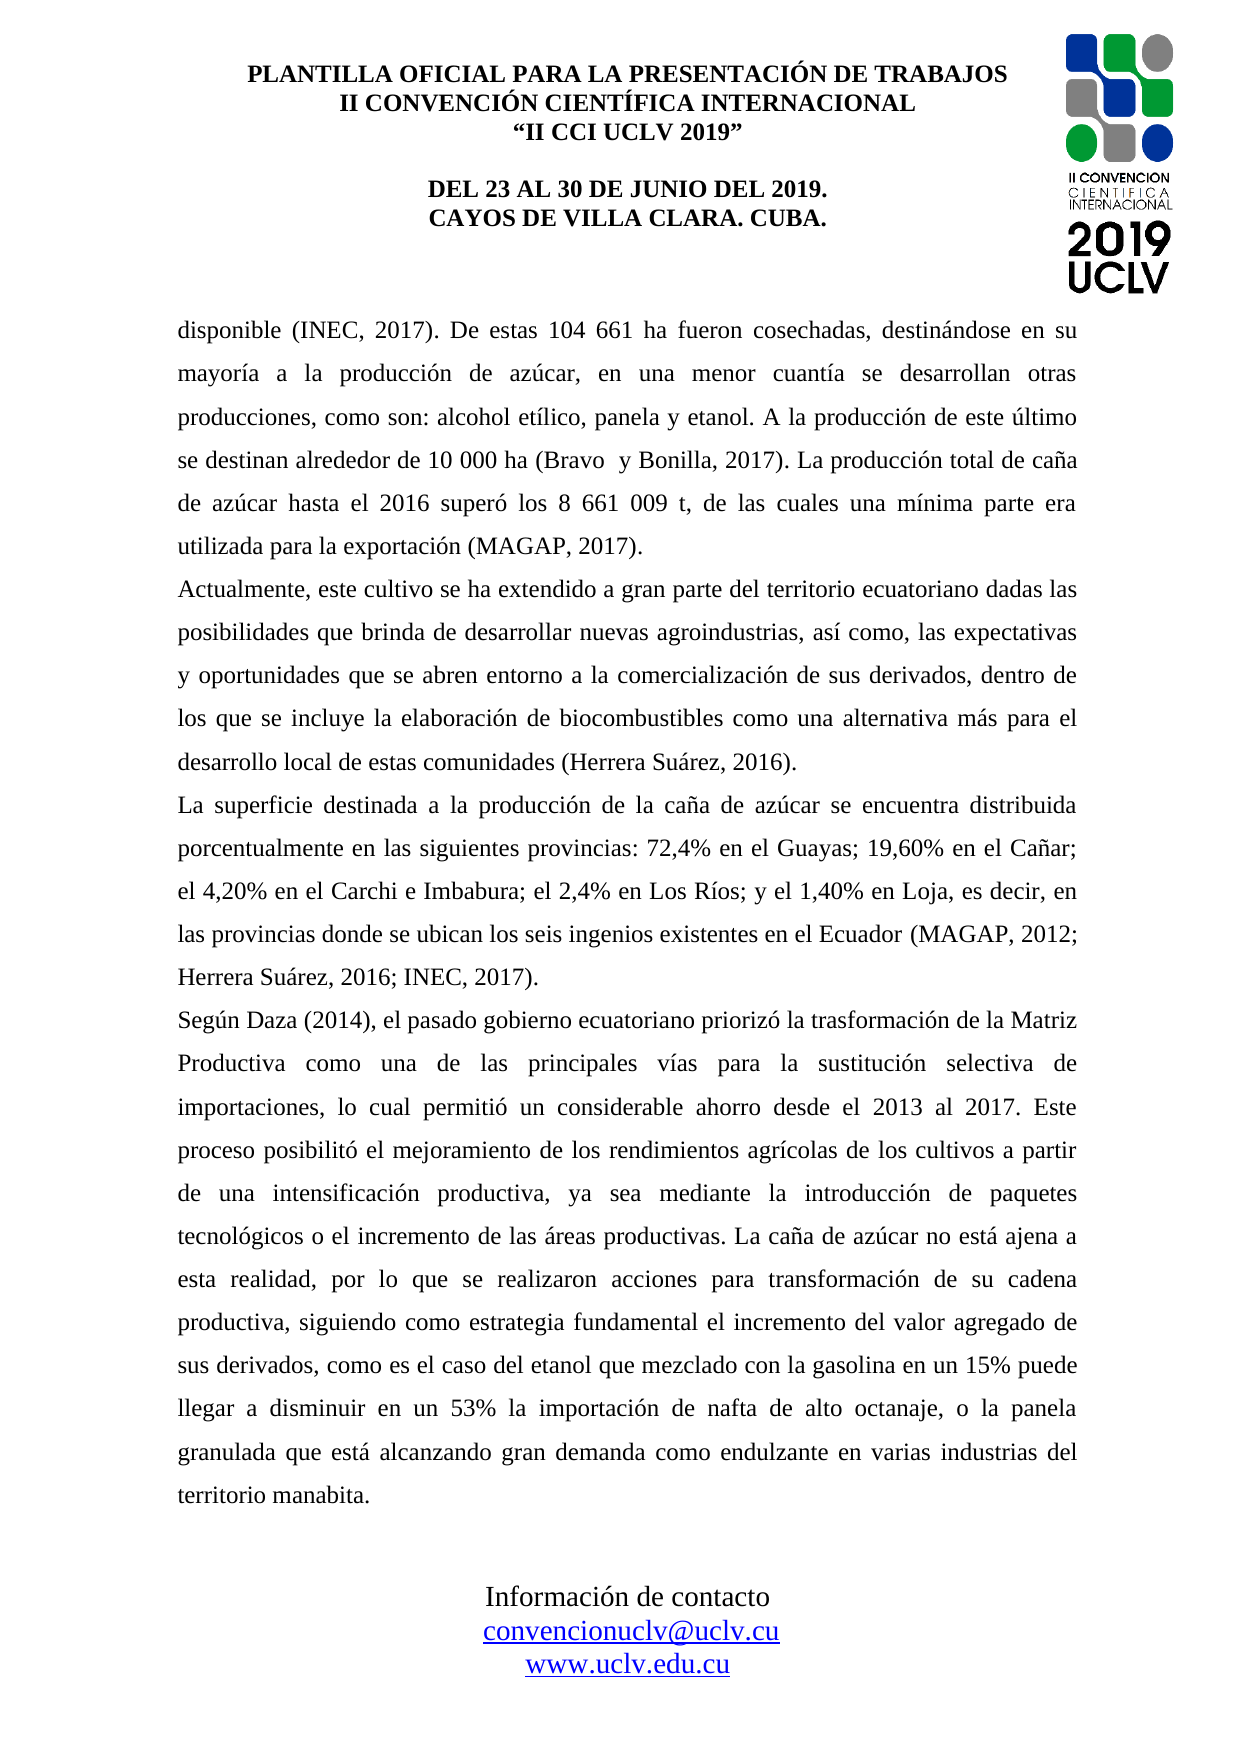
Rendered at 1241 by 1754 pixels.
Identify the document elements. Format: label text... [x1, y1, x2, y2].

text La superficie destinada a la producción de la caña de azúcar se encuentra distribuida porcentualmente en las siguientes provincias: 72,4% en el Guayas; 19,60% en el Cañar; el 4,20% en el Carchi e Imbabura; el 2,4% en Los Ríos; y el 1,40% en Loja, es decir, en las provincias donde se ubican los seis ingenios existentes en el Ecuador (MAGAP, 2012; Herrera Suárez, 2016; INEC, 2017). [177, 790, 1078, 991]
picture [1061, 31, 1182, 303]
text Según Daza (2014), el pasado gobierno ecuatoriano priorizó la trasformación de la Matriz Productiva como una de las principales vías para la sustitución selectiva de importaciones, lo cual permitió un considerable ahorro desde el 2013 al 2017. Este proceso posibilitó el mejoramiento de los rendimientos agrícolas de los cultivos a partir de una intensificación productiva, ya sea mediante la introducción de paquetes tecnológicos o el incremento de las áreas productivas. La caña de azúcar no está ajena a esta realidad, por lo que se realizaron acciones para transformación de su cadena productiva, siguiendo como estrategia fundamental el incremento del valor agregado de sus derivados, como es el caso del etanol que mezclado con la gasolina en un 15% puede llegar a disminuir en un 53% la importación de nafta de alto octanaje, o la panela granulada que está alcanzando gran demanda como endulzante en varias industrias del territorio manabita. [177, 1005, 1078, 1508]
text Actualmente, este cultivo se ha extendido a gran parte del territorio ecuatoriano dadas las posibilidades que brinda de desarrollar nuevas agroindustrias, así como, las expectativas y oportunidades que se abren entorno a la comercialización de sus derivados, dentro de los que se incluye la elaboración de biocombustibles como una alternativa más para el desarrollo local de estas comunidades (Herrera Suárez, 2016). [177, 574, 1078, 775]
